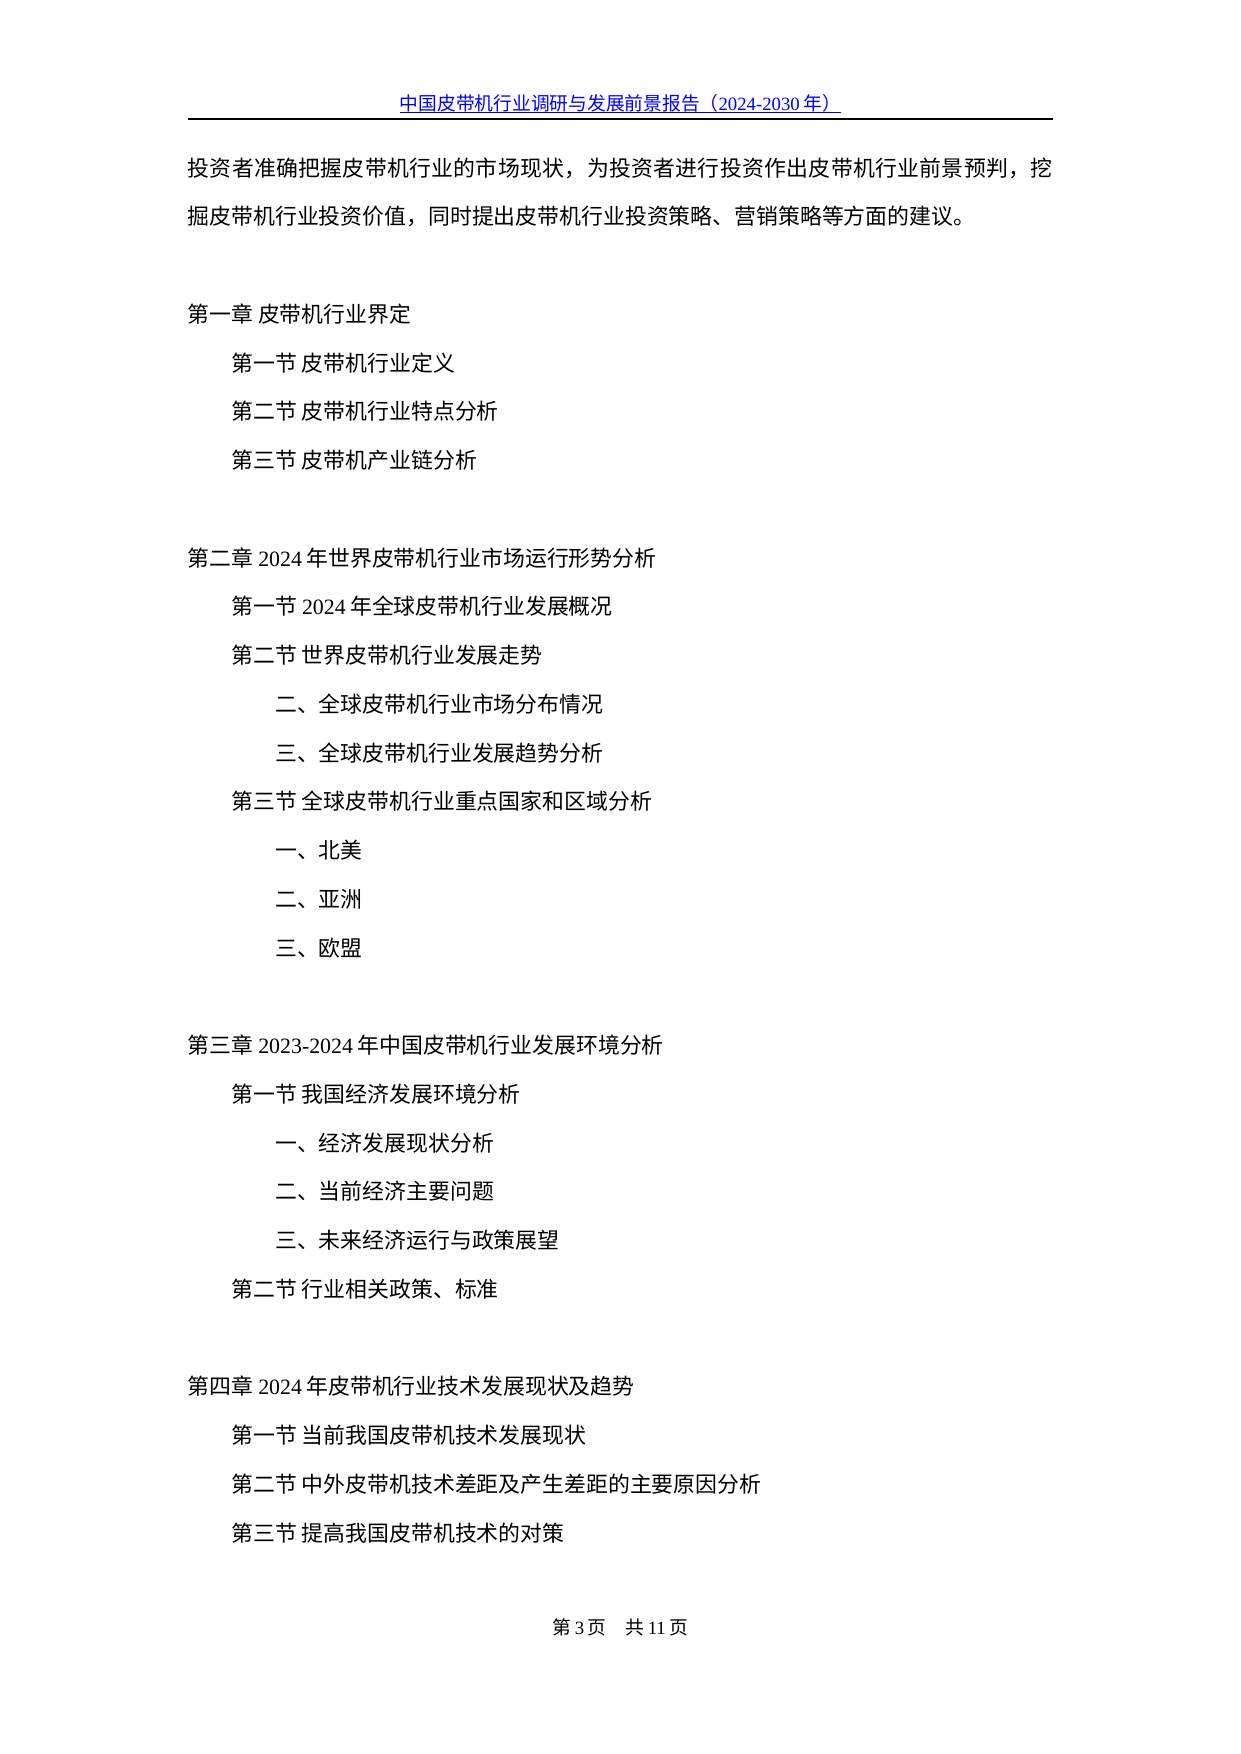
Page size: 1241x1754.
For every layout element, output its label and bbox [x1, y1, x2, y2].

text [187, 150, 1053, 1548]
